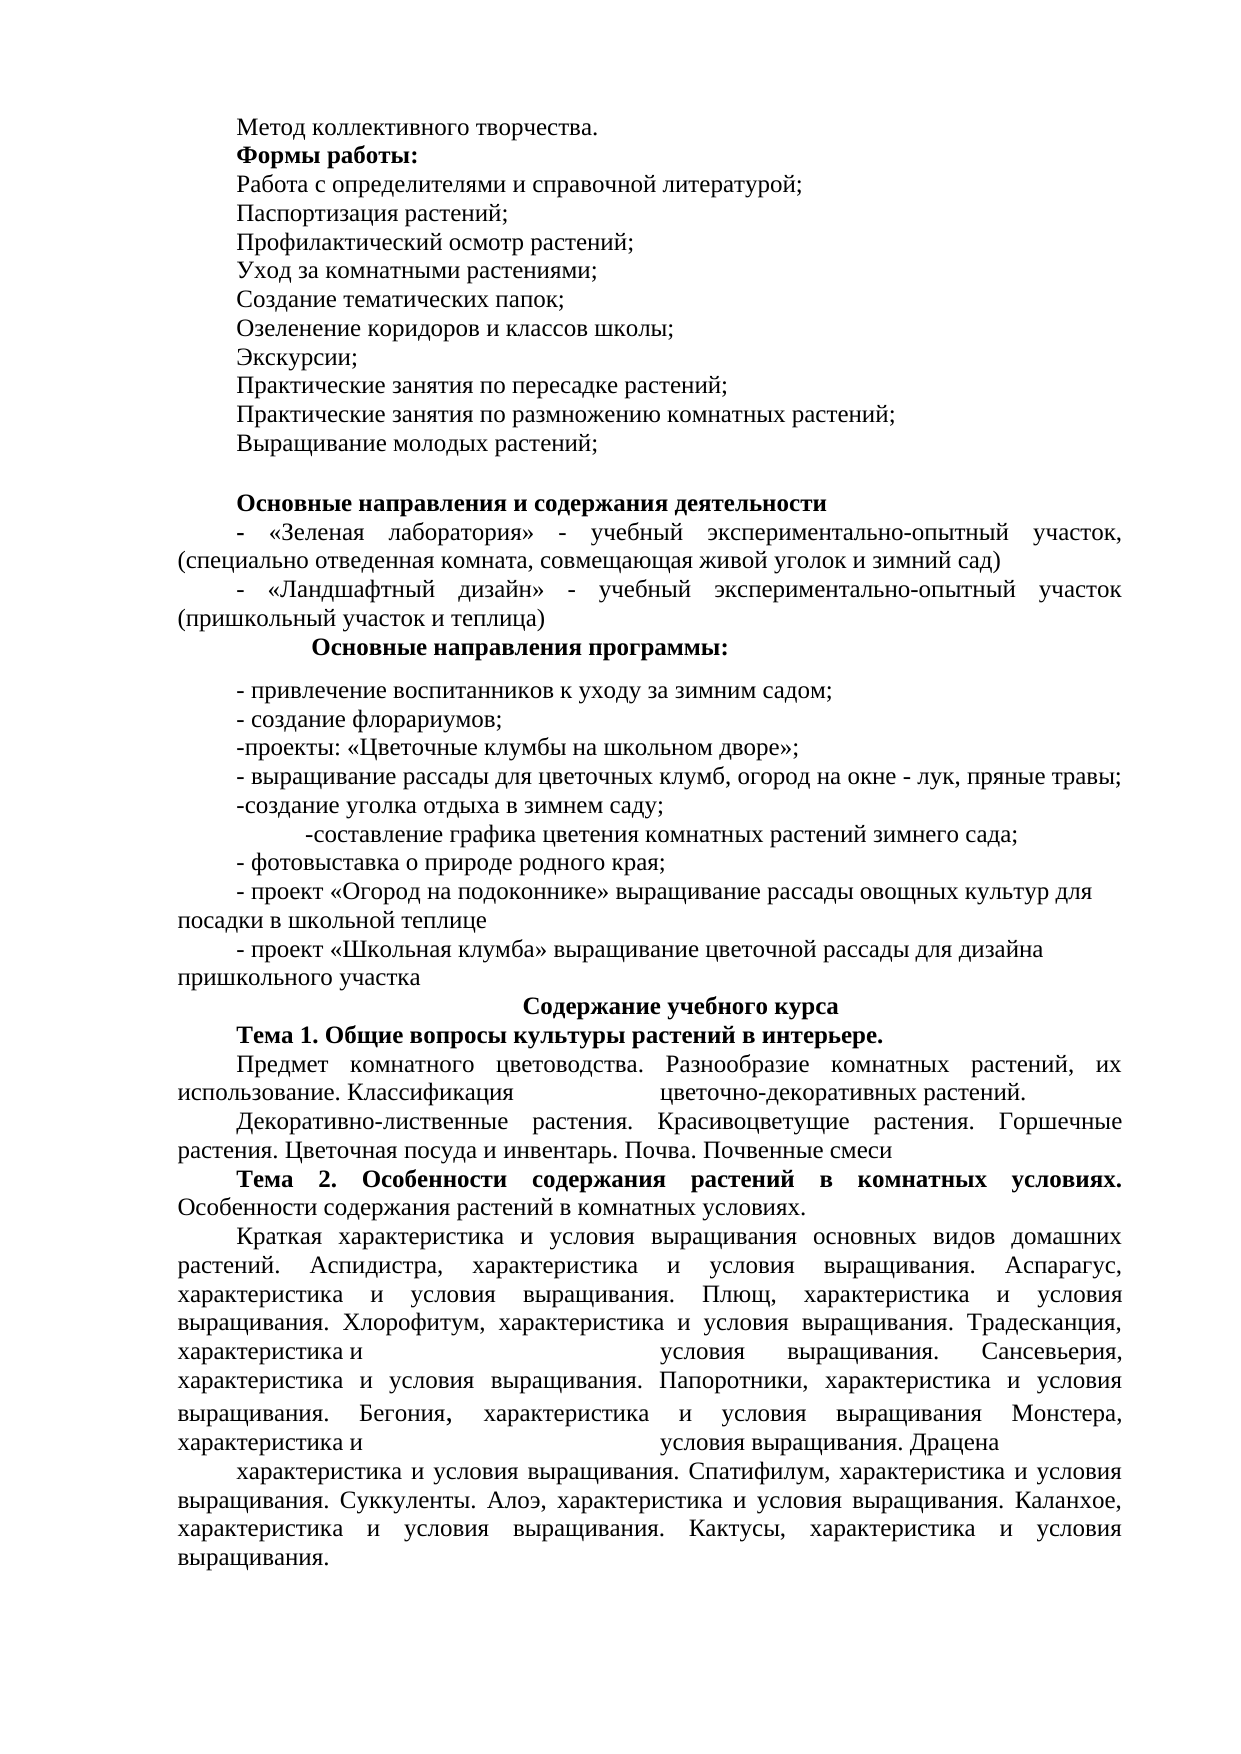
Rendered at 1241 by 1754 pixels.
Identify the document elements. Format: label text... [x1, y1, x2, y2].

text -составление графика цветения комнатных растений зимнего сада; [177, 819, 1123, 847]
list - привлечение воспитанников к уходу за зимним садом; [177, 675, 1123, 704]
text Выращивание молодых растений; [177, 428, 1123, 457]
text Метод коллективного творчества. [177, 112, 1123, 141]
text характеристика и условия выращивания. Спатифилум, характеристика и условия выращивания. Суккуленты. Алоэ, характеристика и условия выращивания. Каланхое, характеристика и условия выращивания. Кактусы, характеристика и условия выращивания. [177, 1456, 1123, 1571]
text -создание уголка отдыха в зимнем саду; [177, 790, 1123, 819]
text - проект «Огород на подоконнике» выращивание рассады овощных культур для посадки в школьной теплице [177, 876, 1123, 934]
text -проекты: «Цветочные клумбы на школьном дворе»; [177, 732, 1123, 761]
text Создание тематических папок; [177, 284, 1123, 313]
text - «Зеленая лаборатория» - учебный экспериментально-опытный участок, (специально отведенная комната, совмещающая живой уголок и зимний сад) [177, 517, 1123, 574]
text Работа с определителями и справочной литературой; [177, 169, 1123, 198]
text Профилактический осмотр растений; [177, 227, 1123, 256]
text Предмет комнатного цветоводства. Разнообразие комнатных растений, их использование. Классификация цветочно-декоративных растений. [177, 1049, 1123, 1106]
text Озеленение коридоров и классов школы; [177, 313, 1123, 342]
text Экскурсии; [177, 342, 1123, 371]
text Уход за комнатными растениями; [177, 256, 1123, 284]
text Паспортизация растений; [177, 198, 1123, 227]
text - «Ландшафтный дизайн» - учебный экспериментально-опытный участок (пришкольный участок и теплица) [177, 574, 1123, 632]
text Тема 2. Особенности содержания растений в комнатных условиях. Особенности содержания растений в комнатных условиях. [177, 1164, 1123, 1221]
text - фотовыставка о природе родного края; [177, 847, 1123, 876]
text Практические занятия по размножению комнатных растений; [177, 399, 1123, 428]
text - выращивание рассады для цветочных клумб, огород на окне - лук, пряные травы; [177, 761, 1123, 790]
text Формы работы: [177, 141, 1123, 169]
text Практические занятия по пересадке растений; [177, 371, 1123, 399]
text - проект «Школьная клумба» выращивание цветочной рассады для дизайна пришкольного участка [177, 934, 1123, 991]
text Основные направления и содержания деятельности [177, 488, 1123, 517]
list Основные направления программы: [252, 632, 1123, 661]
text - создание флорариумов; [177, 704, 1123, 732]
text Тема 1. Общие вопросы культуры растений в интерьере. [177, 1020, 1123, 1049]
text Декоративно-лиственные растения. Красивоцветущие растения. Горшечные растения. Цветочная посуда и инвентарь. Почва. Почвенные смеси [177, 1106, 1123, 1164]
text Краткая характеристика и условия выращивания основных видов домашних растений. Аспидистра, характеристика и условия выращивания. Аспарагус, характеристика и условия выращивания. Плющ, характеристика и условия выращивания. Хлорофитум, характеристика и условия выращивания. Традесканция, характеристика и условия выращивания. Сансевьерия, характеристика и условия выращивания. Папоротники, характеристика и условия выращивания. Бегония, характеристика и условия выращивания Монстера, характеристика и условия выращивания. Драцена [177, 1221, 1123, 1456]
text Содержание учебного курса [179, 991, 1123, 1020]
